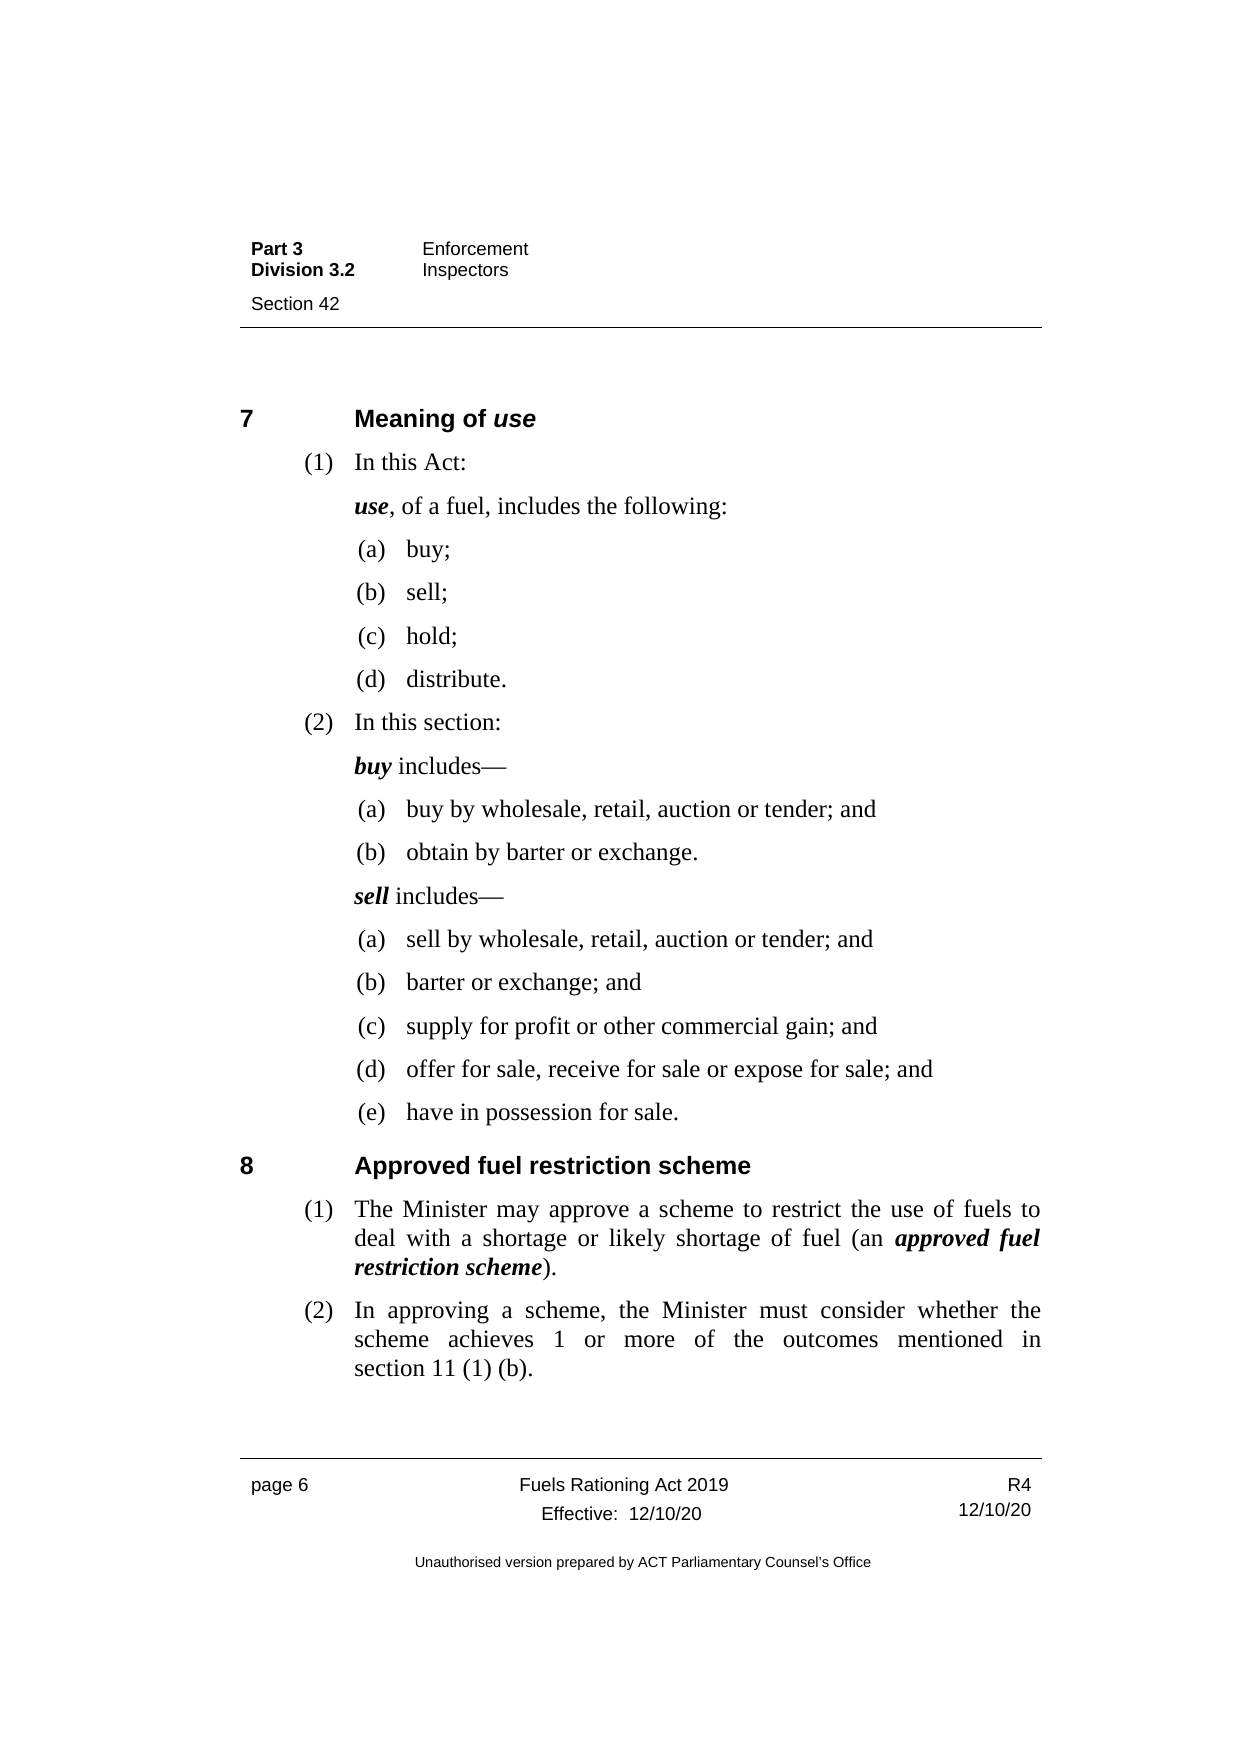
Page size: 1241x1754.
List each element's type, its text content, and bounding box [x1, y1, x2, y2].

text (a) sell by wholesale, retail, auction or tender; and [239, 924, 1042, 953]
text (e) have in possession for sale. [239, 1097, 1042, 1126]
text (d) offer for sale, receive for sale or expose for sale; and [239, 1054, 1042, 1083]
text use, of a fuel, includes the following: [354, 491, 1042, 519]
text (a) buy; [239, 534, 1042, 563]
text (b) barter or exchange; and [239, 967, 1042, 996]
text 8 Approved fuel restriction scheme [239, 1151, 1042, 1180]
text (a) buy by wholesale, retail, auction or tender; and [239, 794, 1042, 823]
text (1) The Minister may approve a scheme to restrict the use of fuels to deal with a shortage or likely shortage of fuel (an approved fuel restriction scheme). [239, 1194, 1042, 1281]
text (c) hold; [239, 621, 1042, 649]
text (b) sell; [239, 577, 1042, 606]
text (c) supply for profit or other commercial gain; and [239, 1011, 1042, 1039]
text sell includes— [354, 881, 1042, 909]
text (2) In approving a scheme, the Minister must consider whether the scheme achieves 1 or more of the outcomes mentioned in section 11 (1) (b). [239, 1295, 1042, 1382]
text 7 Meaning of use [239, 404, 1042, 433]
text buy includes— [354, 751, 1042, 779]
text (2) In this section: [239, 707, 1042, 736]
text (d) distribute. [239, 664, 1042, 693]
text (1) In this Act: [239, 447, 1042, 476]
text (b) obtain by barter or exchange. [239, 837, 1042, 866]
